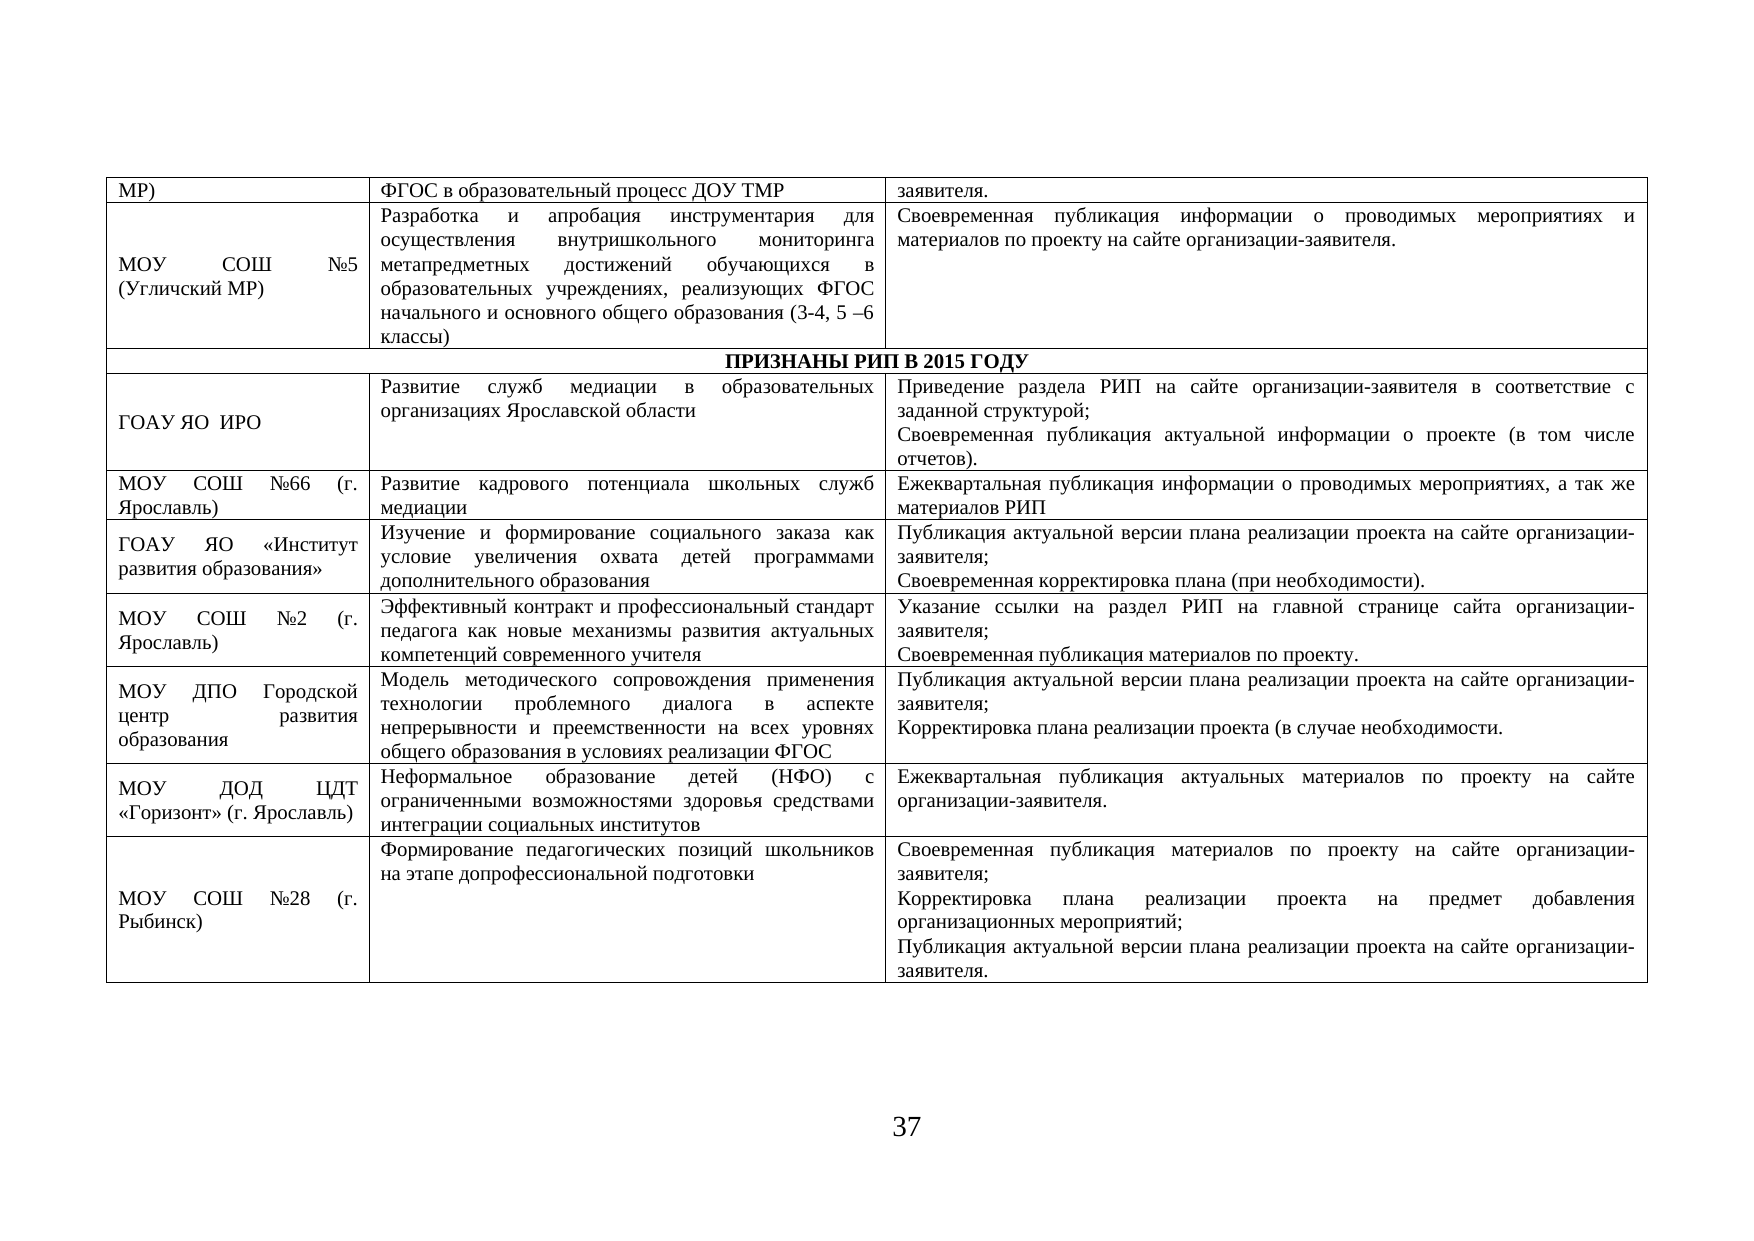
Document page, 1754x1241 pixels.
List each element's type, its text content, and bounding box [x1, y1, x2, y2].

table_cell ПРИЗНАНЫ РИП В 2015 ГОДУ [107, 349, 1647, 373]
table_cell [886, 178, 1647, 202]
table_cell МОУ СОШ №28 (г. Рыбинск) [107, 837, 369, 982]
table_cell Модель методического сопровождения применения технологии проблемного диалога в аспекте непрерывности и преемственности на всех уровнях общего образования в условиях реализации ФГОС [370, 667, 885, 763]
table_cell МОУ СОШ №2 (г. Ярославль) [107, 594, 369, 666]
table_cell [370, 178, 885, 202]
table_cell Ежеквартальная публикация информации о проводимых мероприятиях, а так же материалов РИП [886, 471, 1647, 519]
table_cell Указание ссылки на раздел РИП на главной странице сайта организации-заявителя; Своевременная публикация материалов по проекту. [886, 594, 1647, 666]
table_cell Развитие служб медиации в образовательных организациях Ярославской области [370, 374, 885, 470]
table_cell Эффективный контракт и профессиональный стандарт педагога как новые механизмы развития актуальных компетенций современного учителя [370, 594, 885, 666]
table_cell МОУ ДОД ЦДТ «Горизонт» (г. Ярославль) [107, 764, 369, 836]
table_cell МОУ СОШ №5 (Угличский МР) [107, 203, 369, 348]
table_cell Приведение раздела РИП на сайте организации-заявителя в соответствие с заданной структурой; Своевременная публикация актуальной информации о проекте (в том числе отчетов). [886, 374, 1647, 470]
table_cell Публикация актуальной версии плана реализации проекта на сайте организации-заявителя; Своевременная корректировка плана (при необходимости). [886, 520, 1647, 592]
table_cell ГОАУ ЯО «Институт развития образования» [107, 520, 369, 592]
table_cell Разработка и апробация инструментария для осуществления внутришкольного мониторинга метапредметных достижений обучающихся в образовательных учреждениях, реализующих ФГОС начального и основного общего образования (3-4, 5 –6 классы) [370, 203, 885, 348]
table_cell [107, 178, 369, 202]
table_cell Формирование педагогических позиций школьников на этапе допрофессиональной подготовки [370, 837, 885, 982]
table_cell МОУ ДПО Городской центр развития образования [107, 667, 369, 763]
table_cell ГОАУ ЯО ИРО [107, 374, 369, 470]
table_cell Своевременная публикация информации о проводимых мероприятиях и материалов по проекту на сайте организации-заявителя. [886, 203, 1647, 348]
table_cell Развитие кадрового потенциала школьных служб медиации [370, 471, 885, 519]
table_cell Неформальное образование детей (НФО) с ограниченными возможностями здоровья средствами интеграции социальных институтов [370, 764, 885, 836]
table_cell Своевременная публикация материалов по проекту на сайте организации-заявителя; Корректировка плана реализации проекта на предмет добавления организационных мероприятий; Публикация актуальной версии плана реализации проекта на сайте организации-заявителя. [886, 837, 1647, 982]
table_cell МОУ СОШ №66 (г. Ярославль) [107, 471, 369, 519]
table_cell Публикация актуальной версии плана реализации проекта на сайте организации-заявителя; Корректировка плана реализации проекта (в случае необходимости. [886, 667, 1647, 763]
table_cell Изучение и формирование социального заказа как условие увеличения охвата детей программами дополнительного образования [370, 520, 885, 592]
table_cell Ежеквартальная публикация актуальных материалов по проекту на сайте организации-заявителя. [886, 764, 1647, 836]
